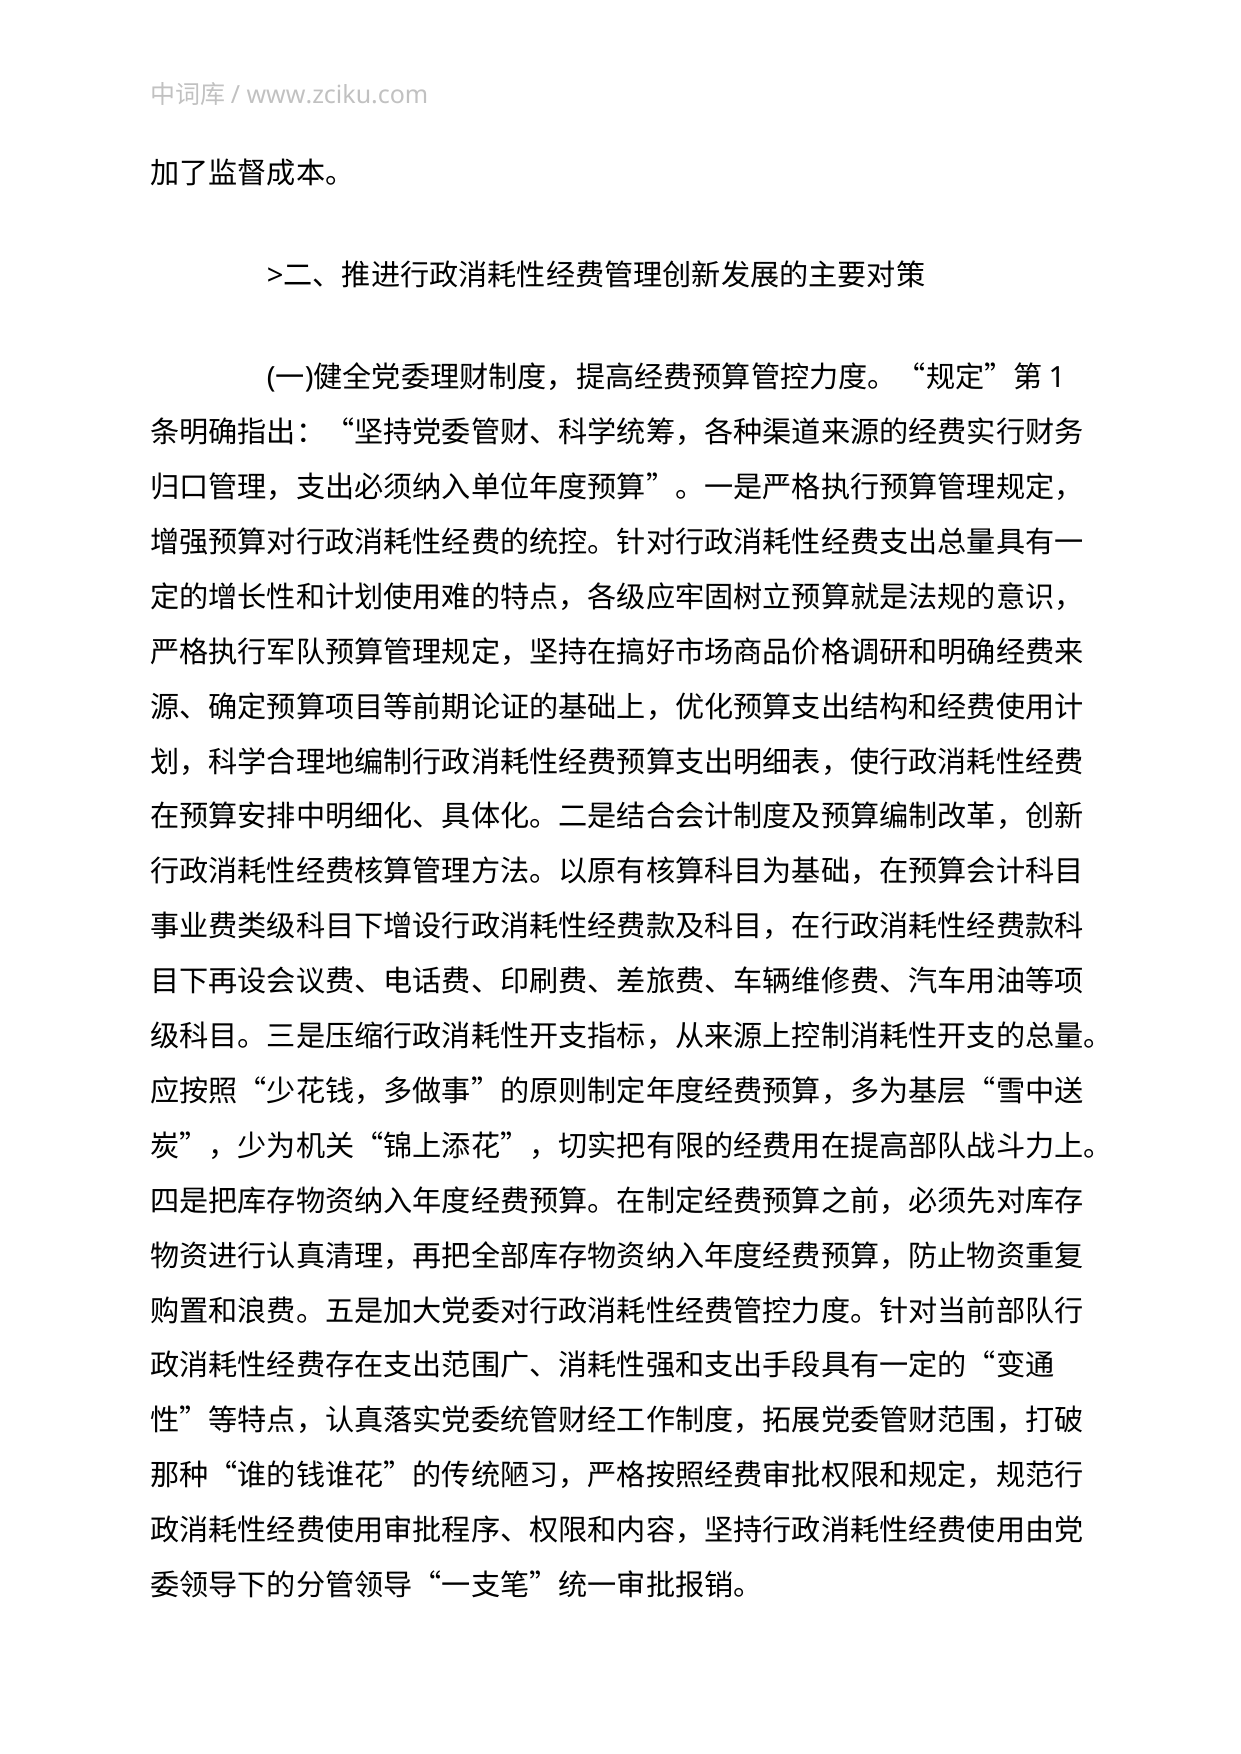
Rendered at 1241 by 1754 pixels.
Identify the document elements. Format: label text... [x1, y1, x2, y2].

text >二、推进行政消耗性经费管理创新发展的主要对策 [150, 252, 1090, 294]
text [150, 150, 1090, 192]
text (一)健全党委理财制度，提高经费预算管控力度。“规定”第1条明确指出：“坚持党委管财、科学统筹，各种渠道来源的经费实行财务归口管理，支出必须纳入单位年度预算”。一是严格执行预算管理规定，增强预算对行政消耗性经费的统控。针对行政消耗性经费支出总量具有一定的增长性和计划使用难的特点，各级应牢固树立预算就是法规的意识，严格执行军队预算管理规定，坚持在搞好市场商品价格调研和明确经费来源、确定预算项目等前期论证的基础上，优化预算支出结构和经费使用计划，科学合理地编制行政消耗性经费预算支出明细表，使行政消耗性经费在预算安排中明细化、具体化。二是结合会计制度及预算编制改革，创新行政消耗性经费核算管理方法。以原有核算科目为基础，在预算会计科目事业费类级科目下增设行政消耗性经费款及科目，在行政消耗性经费款科目下再设会议费、电话费、印刷费、差旅费、车辆维修费、汽车用油等项级科目。三是压缩行政消耗性开支指标，从来源上控制消耗性开支的总量。应按照“少花钱，多做事”的原则制定年度经费预算，多为基层“雪中送炭”，少为机关“锦上添花”，切实把有限的经费用在提高部队战斗力上。四是把库存物资纳入年度经费预算。在制定经费预算之前，必须先对库存物资进行认真清理，再把全部库存物资纳入年度经费预算，防止物资重复购置和浪费。五是加大党委对行政消耗性经费管控力度。针对当前部队行政消耗性经费存在支出范围广、消耗性强和支出手段具有一定的“变通性”等特点，认真落实党委统管财经工作制度，拓展党委管财范围，打破那种“谁的钱谁花”的传统陋习，严格按照经费审批权限和规定，规范行政消耗性经费使用审批程序、权限和内容，坚持行政消耗性经费使用由党委领导下的分管领导“一支笔”统一审批报销。 [150, 354, 1090, 1604]
